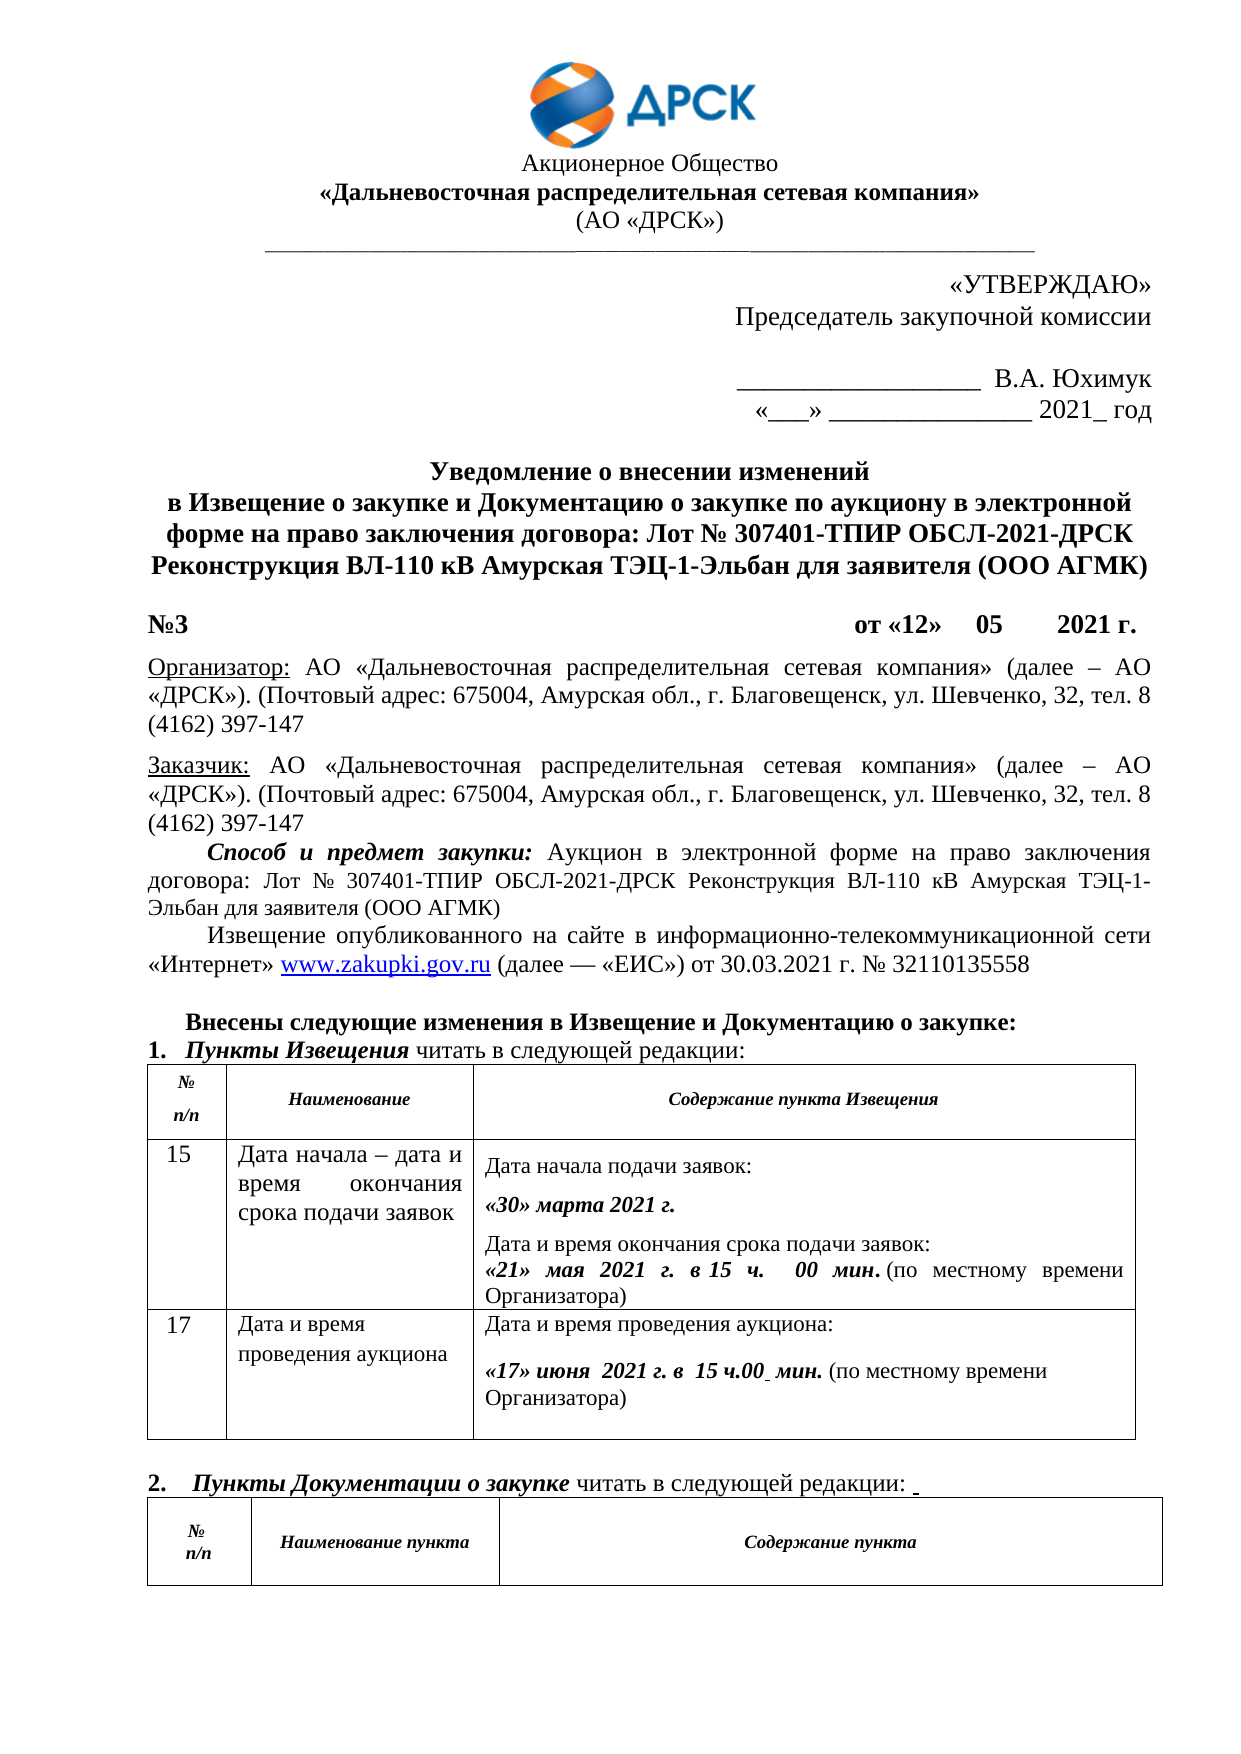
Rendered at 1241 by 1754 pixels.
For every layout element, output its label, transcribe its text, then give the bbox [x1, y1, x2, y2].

list Внесены следующие изменения в Извещение и Документацию о закупке: [185, 1007, 1152, 1035]
text Председатель закупочной комиссии [693, 299, 1152, 331]
text Способ и предмет закупки: Аукцион в электронной форме на право заключения договора: Лот № 307401-ТПИР ОБСЛ-2021-ДРСК Реконструкция ВЛ-110 кВ Амурская ТЭЦ-1-Эльбан для заявителя (ООО АГМК) [148, 837, 1152, 920]
text (АО «ДРСК») [148, 206, 1152, 234]
table_cell Дата и время проведения аукциона: «17» июня 2021 г. в 15 ч.00 мин. (по местному времени Организатора) [474, 1310, 1135, 1439]
text в Извещение о закупке и Документацию о закупке по аукциону в электронной форме на право заключения договора: Лот № 307401-ТПИР ОБСЛ-2021-ДРСК Реконструкция ВЛ-110 кВ Амурская ТЭЦ-1-Эльбан для заявителя (ООО АГМК) [148, 486, 1152, 608]
text Заказчик: АО «Дальневосточная распределительная сетевая компания» (далее – АО «ДРСК»). (Почтовый адрес: 675004, Амурская обл., г. Благовещенск, ул. Шевченко, 32, тел. 8 (4162) 397-147 [148, 750, 1152, 837]
table_header Содержание пункта Извещения [474, 1065, 1135, 1138]
text ____________________________________________________________________________________________________________________ [148, 234, 1152, 254]
text №3 от «12» 05 2021 г. [148, 608, 1152, 639]
list Пункты Извещения читать в следующей редакции: [148, 1035, 1152, 1064]
table_header Наименование [227, 1065, 473, 1138]
text Акционерное Общество [148, 148, 1152, 177]
text «УТВЕРЖДАЮ» [693, 268, 1152, 299]
table_header № п/п [148, 1498, 251, 1585]
list Пункты Документации о закупке читать в следующей редакции: [148, 1468, 1152, 1497]
table_cell Дата начала – дата и время окончания срока подачи заявок [227, 1140, 473, 1309]
text Извещение опубликованного на сайте в информационно-телекоммуникационной сети «Интернет» www.zakupki.gov.ru (далее — «ЕИС») от 30.03.2021 г. № 32110135558 [148, 920, 1152, 978]
table_header № п/п [148, 1065, 226, 1138]
text Уведомление о внесении изменений [148, 455, 1152, 486]
text __________________ В.А. Юхимук [693, 362, 1152, 393]
text Организатор: АО «Дальневосточная распределительная сетевая компания» (далее – АО «ДРСК»). (Почтовый адрес: 675004, Амурская обл., г. Благовещенск, ул. Шевченко, 32, тел. 8 (4162) 397-147 [148, 652, 1152, 738]
table_cell 15 [148, 1140, 226, 1309]
picture [526, 59, 773, 149]
table_header Наименование пункта [252, 1498, 499, 1585]
text «Дальневосточная распределительная сетевая компания» [148, 177, 1152, 206]
text «___» _______________ 2021_ год [693, 393, 1152, 424]
table_cell Дата и время проведения аукциона [227, 1310, 473, 1439]
table_cell 17 [148, 1310, 226, 1439]
table_header Содержание пункта [500, 1498, 1162, 1585]
